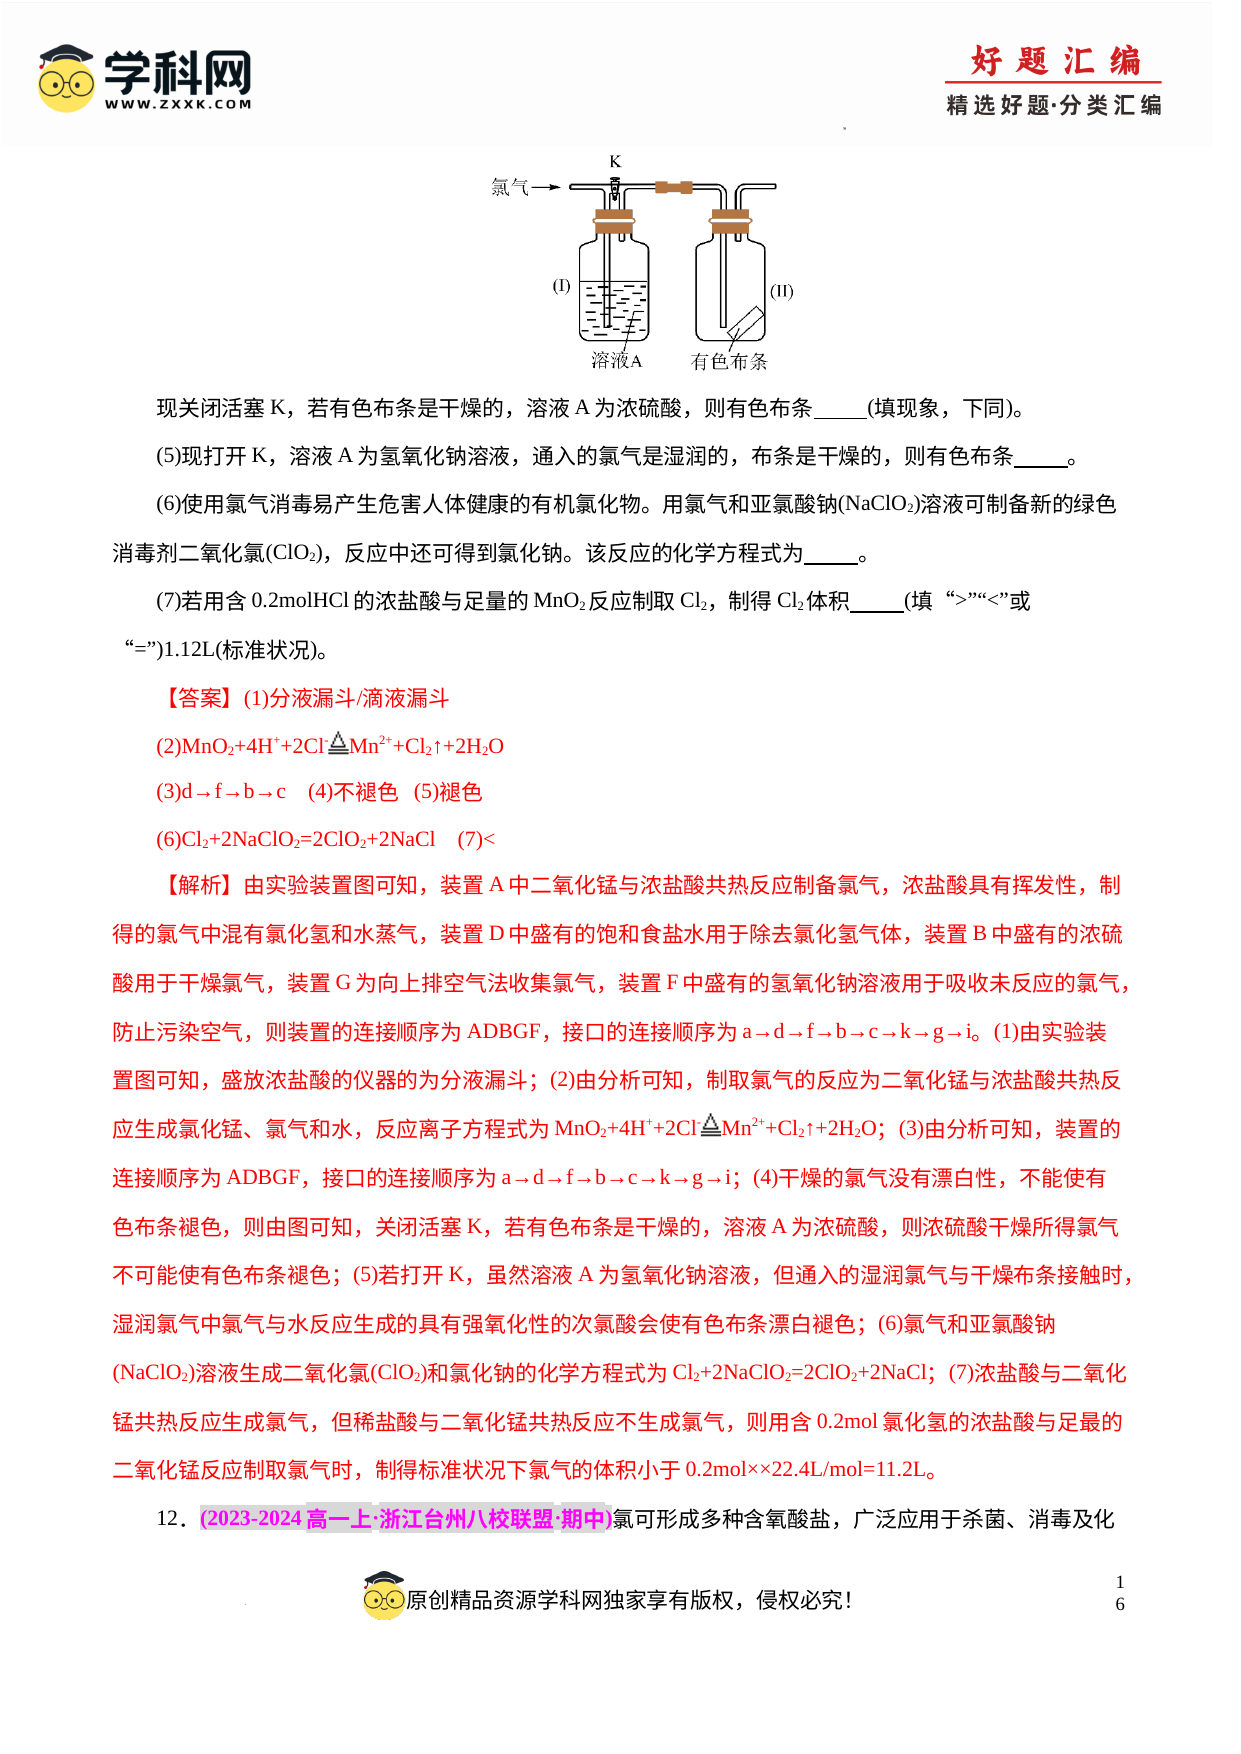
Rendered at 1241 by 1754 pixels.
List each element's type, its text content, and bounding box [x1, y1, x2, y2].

text (3)d→f→b→c (4)不褪色 (5)褪色 [112, 774, 1128, 807]
text 12．(2023-2024高一上·浙江台州八校联盟·期中)氯可形成多种含氧酸盐，广泛应用于杀菌、消毒及化工领域。实验室中利用如图装置(部分装置省略)制备KClO3和NaClO，探究其氧化还原性质。 [112, 1501, 1128, 1534]
text 【答案】(1)分液漏斗/滴液漏斗 [112, 681, 1128, 713]
picture [488, 150, 795, 375]
picture [328, 730, 349, 756]
text (6)使用氯气消毒易产生危害人体健康的有机氯化物。用氯气和亚氯酸钠(NaClO2)溶液可制备新的绿色消毒剂二氧化氯(ClO2)，反应中还可得到氯化钠。该反应的化学方程式为 。 [112, 487, 1128, 568]
text (7)若用含0.2molHCl的浓盐酸与足量的MnO2反应制取Cl2，制得Cl2体积 (填“>”“<”或“=”)1.12L(标准状况)。 [112, 584, 1128, 665]
text (6)Cl2+2NaClO2=2ClO2+2NaCl (7)< [112, 823, 1128, 855]
picture [700, 1112, 722, 1138]
picture [363, 1571, 406, 1620]
text (5)现打开K，溶液A为氢氧化钠溶液，通入的氯气是湿润的，布条是干燥的，则有色布条 。 [112, 438, 1128, 471]
text 【解析】由实验装置图可知，装置A中二氧化锰与浓盐酸共热反应制备氯气，浓盐酸具有挥发性，制得的氯气中混有氯化氢和水蒸气，装置D中盛有的饱和食盐水用于除去氯化氢气体，装置B中盛有的浓硫酸用于干燥氯气，装置G为向上排空气法收集氯气，装置F中盛有的氢氧化钠溶液用于吸收未反应的氯气，防止污染空气，则装置的连接顺序为ADBGF，接口的连接顺序为a→d→f→b→c→k→g→i。(1)由实验装置图可知，盛放浓盐酸的仪器的为分液漏斗；(2)由分析可知，制取氯气的反应为二氧化锰与浓盐酸共热反应生成氯化锰、氯气和水，反应离子方程式为MnO2+4H++2Cl-Mn2++Cl2↑+2H2O；(3)由分析可知，装置的连接顺序为ADBGF，接口的连接顺序为a→d→f→b→c→k→g→i；(4)干燥的氯气没有漂白性，不能使有色布条褪色，则由图可知，关闭活塞K，若有色布条是干燥的，溶液A为浓硫酸，则浓硫酸干燥所得氯气不可能使有色布条褪色；(5)若打开K，虽然溶液A为氢氧化钠溶液，但通入的湿润氯气与干燥布条接触时，湿润氯气中氯气与水反应生成的具有强氧化性的次氯酸会使有色布条漂白褪色；(6)氯气和亚氯酸钠(NaClO2)溶液生成二氧化氯(ClO2)和氯化钠的化学方程式为Cl2+2NaClO2=2ClO2+2NaCl；(7)浓盐酸与二氧化锰共热反应生成氯气，但稀盐酸与二氧化锰共热反应不生成氯气，则用含0.2mol氯化氢的浓盐酸与足最的二氧化锰反应制取氯气时，制得标准状况下氯气的体积小于0.2mol××22.4L/mol=11.2L。 [112, 868, 1128, 1485]
picture [1, 2, 1212, 147]
text 现关闭活塞K，若有色布条是干燥的，溶液A为浓硫酸，则有色布条 (填现象，下同)。 [112, 390, 1128, 423]
text (2)MnO2+4H++2Cl-Mn2++Cl2↑+2H2O [112, 729, 1128, 762]
